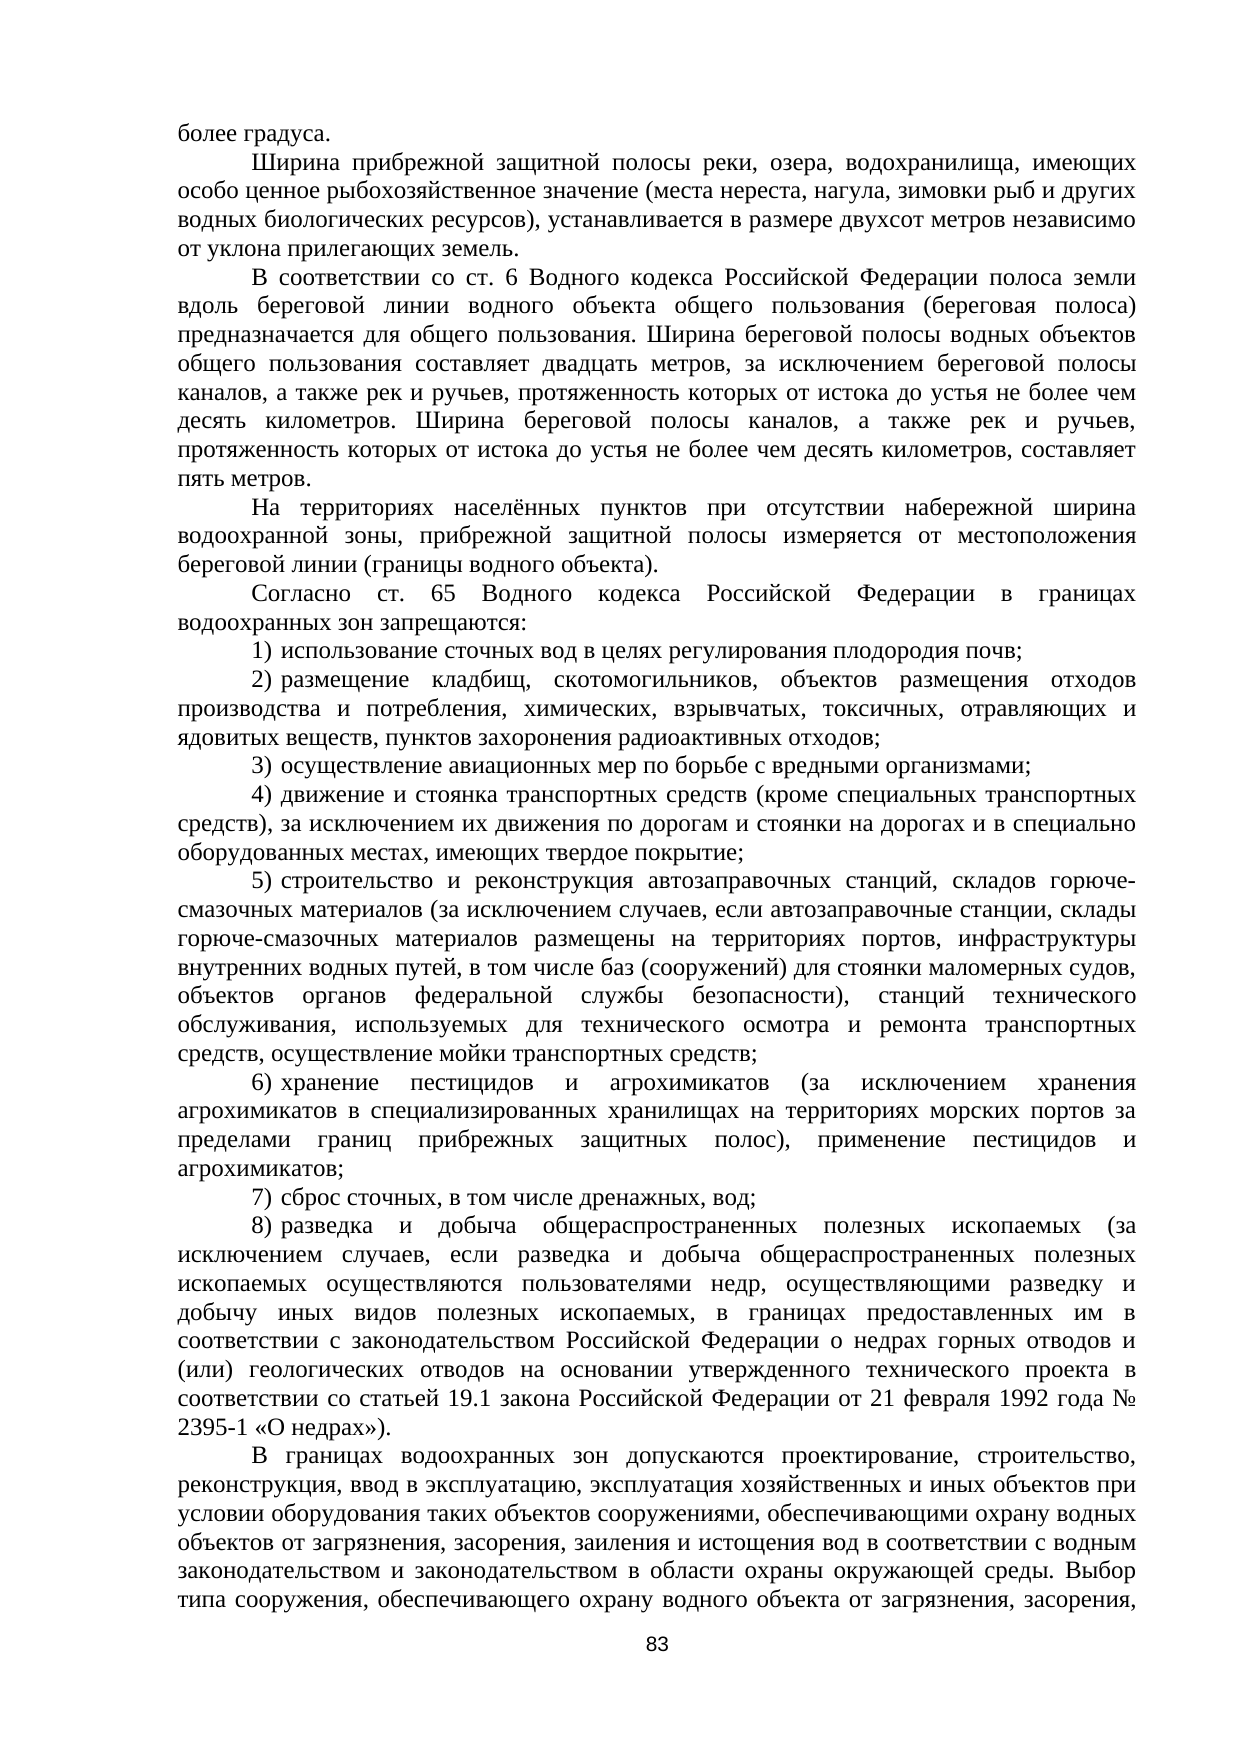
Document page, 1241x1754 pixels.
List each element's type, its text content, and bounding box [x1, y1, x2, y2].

text 8) разведка и добыча общераспространенных полезных ископаемых (за исключением случаев, если разведка и добыча общераспространенных полезных ископаемых осуществляются пользователями недр, осуществляющими разведку и добычу иных видов полезных ископаемых, в границах предоставленных им в соответствии с законодательством Российской Федерации о недрах горных отводов и (или) геологических отводов на основании утвержденного технического проекта в соответствии со статьей 19.1 закона Российской Федерации от 21 февраля 1992 года № 2395-1 «О недрах»). [177, 1211, 1137, 1441]
text В соответствии со ст. 6 Водного кодекса Российской Федерации полоса земли вдоль береговой линии водного объекта общего пользования (береговая полоса) предназначается для общего пользования. Ширина береговой полосы водных объектов общего пользования составляет двадцать метров, за исключением береговой полосы каналов, а также рек и ручьев, протяженность которых от истока до устья не более чем десять километров. Ширина береговой полосы каналов, а также рек и ручьев, протяженность которых от истока до устья не более чем десять километров, составляет пять метров. [177, 262, 1137, 492]
text Согласно ст. 65 Водного кодекса Российской Федерации в границах водоохранных зон запрещаются: [177, 578, 1137, 636]
text 4) движение и стоянка транспортных средств (кроме специальных транспортных средств), за исключением их движения по дорогам и стоянки на дорогах и в специально оборудованных местах, имеющих твердое покрытие; [177, 779, 1137, 866]
text 5) строительство и реконструкция автозаправочных станций, складов горюче-смазочных материалов (за исключением случаев, если автозаправочные станции, склады горюче-смазочных материалов размещены на территориях портов, инфраструктуры внутренних водных путей, в том числе баз (сооружений) для стоянки маломерных судов, объектов органов федеральной службы безопасности), станций технического обслуживания, используемых для технического осмотра и ремонта транспортных средств, осуществление мойки транспортных средств; [177, 866, 1137, 1067]
text 1) использование сточных вод в целях регулирования плодородия почв; [177, 636, 1137, 664]
text 7) сброс сточных, в том числе дренажных, вод; [177, 1182, 1137, 1211]
text 3) осуществление авиационных мер по борьбе с вредными организмами; [177, 751, 1137, 779]
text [177, 118, 1137, 147]
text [177, 1441, 1137, 1613]
text На территориях населённых пунктов при отсутствии набережной ширина водоохранной зоны, прибрежной защитной полосы измеряется от местоположения береговой линии (границы водного объекта). [177, 492, 1137, 578]
text Ширина прибрежной защитной полосы реки, озера, водохранилища, имеющих особо ценное рыбохозяйственное значение (места нереста, нагула, зимовки рыб и других водных биологических ресурсов), устанавливается в размере двухсот метров независимо от уклона прилегающих земель. [177, 147, 1137, 262]
text 6) хранение пестицидов и агрохимикатов (за исключением хранения агрохимикатов в специализированных хранилищах на территориях морских портов за пределами границ прибрежных защитных полос), применение пестицидов и агрохимикатов; [177, 1067, 1137, 1182]
text 2) размещение кладбищ, скотомогильников, объектов размещения отходов производства и потребления, химических, взрывчатых, токсичных, отравляющих и ядовитых веществ, пунктов захоронения радиоактивных отходов; [177, 664, 1137, 751]
